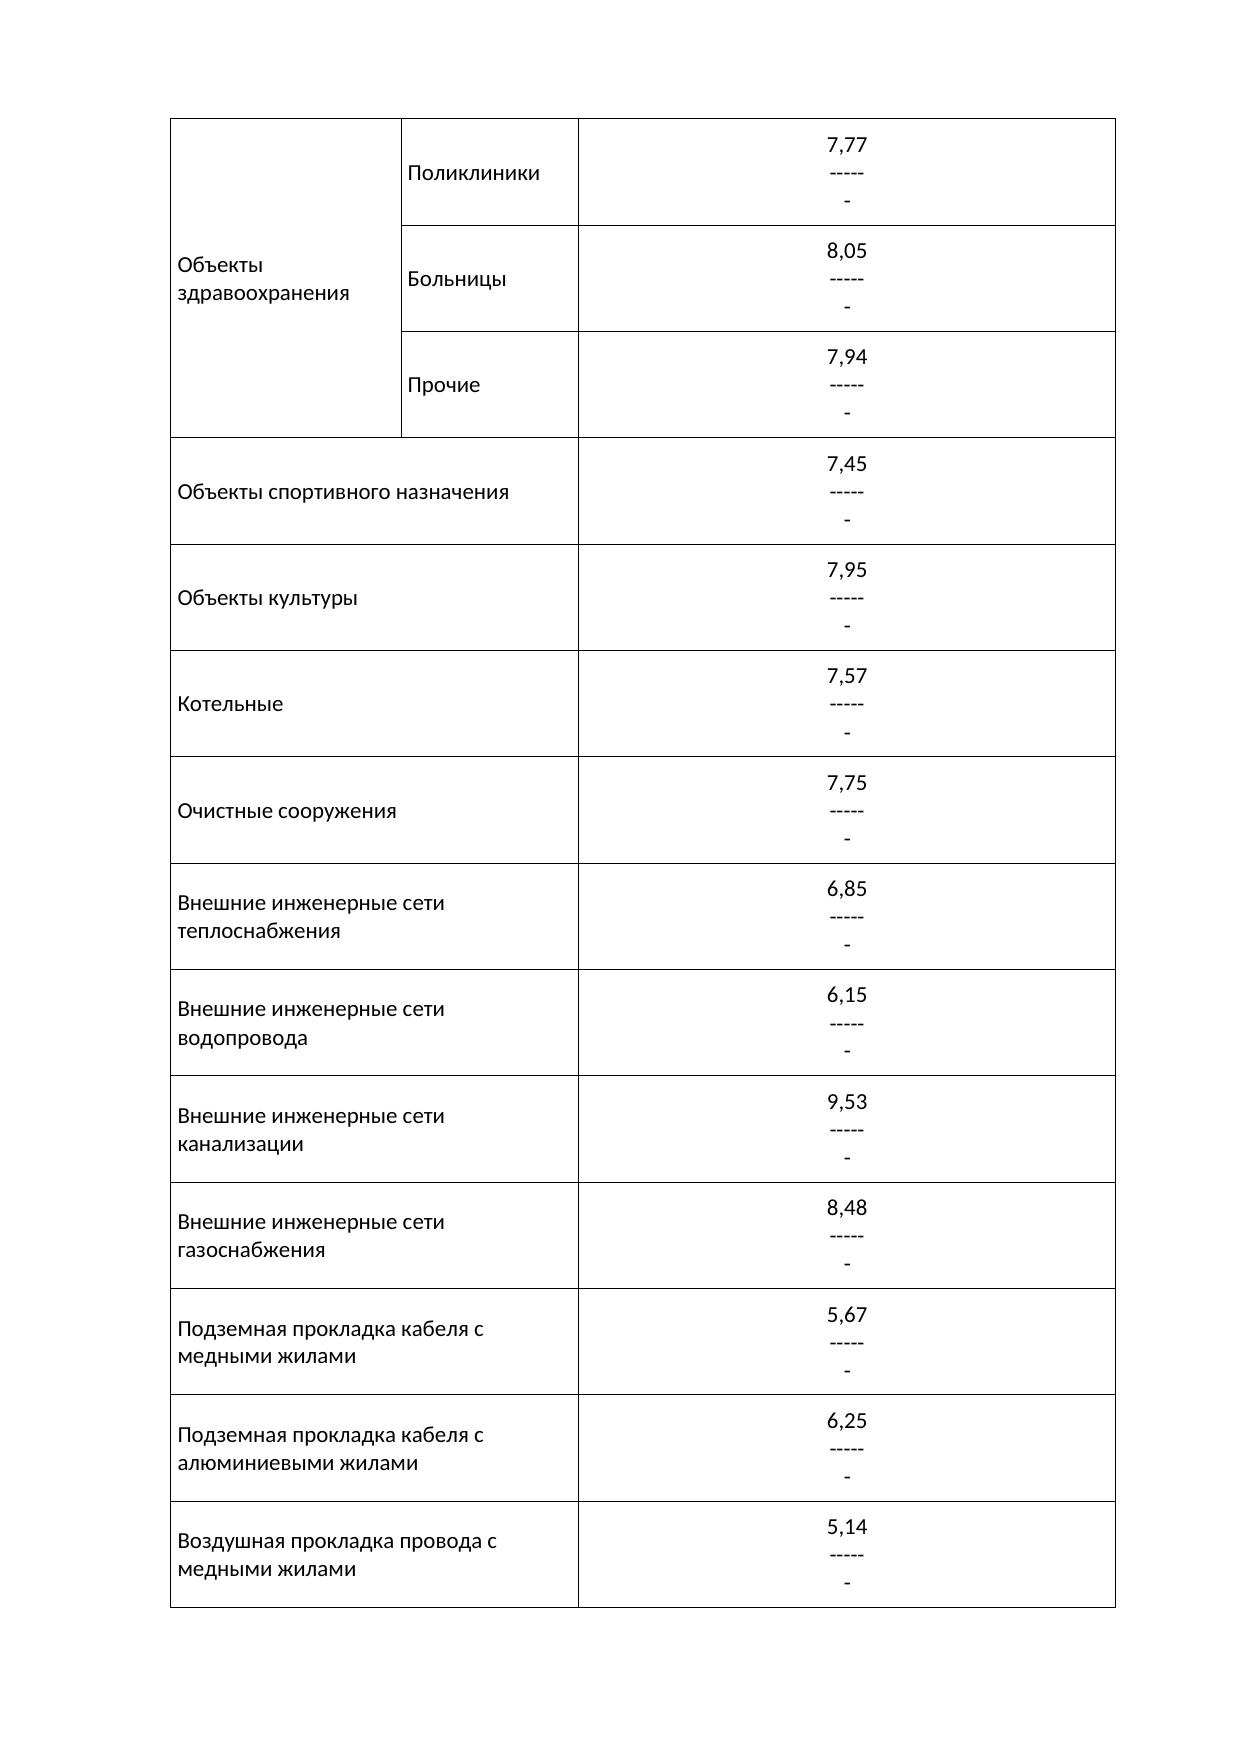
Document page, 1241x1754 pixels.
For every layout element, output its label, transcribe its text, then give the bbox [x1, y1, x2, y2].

table_cell Объекты здравоохранения [171, 119, 401, 437]
table_cell Внешние инженерные сети теплоснабжения [171, 864, 578, 969]
table_cell Объекты культуры [171, 545, 578, 650]
table_cell 5,67 ----- - [579, 1289, 1115, 1394]
table_cell Объекты спортивного назначения [171, 438, 578, 543]
table_cell Поликлиники [402, 119, 578, 224]
table_cell 7,75 ----- - [579, 757, 1115, 863]
table_cell 7,77 ----- - [579, 119, 1115, 224]
table_cell 7,94 ----- - [579, 332, 1115, 437]
table_cell 9,53 ----- - [579, 1076, 1115, 1182]
table_cell Больницы [402, 226, 578, 331]
table_cell Внешние инженерные сети канализации [171, 1076, 578, 1182]
table_cell 6,85 ----- - [579, 864, 1115, 969]
table_cell Очистные сооружения [171, 757, 578, 863]
table_cell 7,57 ----- - [579, 651, 1115, 756]
table_cell 6,25 ----- - [579, 1395, 1115, 1501]
table_cell 7,95 ----- - [579, 545, 1115, 650]
table_cell Котельные [171, 651, 578, 756]
table_cell 5,14 ----- - [579, 1502, 1115, 1607]
table_cell 8,05 ----- - [579, 226, 1115, 331]
table_cell 8,48 ----- - [579, 1183, 1115, 1288]
table_cell Прочие [402, 332, 578, 437]
table_cell Подземная прокладка кабеля с медными жилами [171, 1289, 578, 1394]
table_cell 7,45 ----- - [579, 438, 1115, 543]
table_cell Внешние инженерные сети газоснабжения [171, 1183, 578, 1288]
table_cell Воздушная прокладка провода с медными жилами [171, 1502, 578, 1607]
table_cell Внешние инженерные сети водопровода [171, 970, 578, 1075]
table_cell Подземная прокладка кабеля с алюминиевыми жилами [171, 1395, 578, 1501]
table_cell 6,15 ----- - [579, 970, 1115, 1075]
